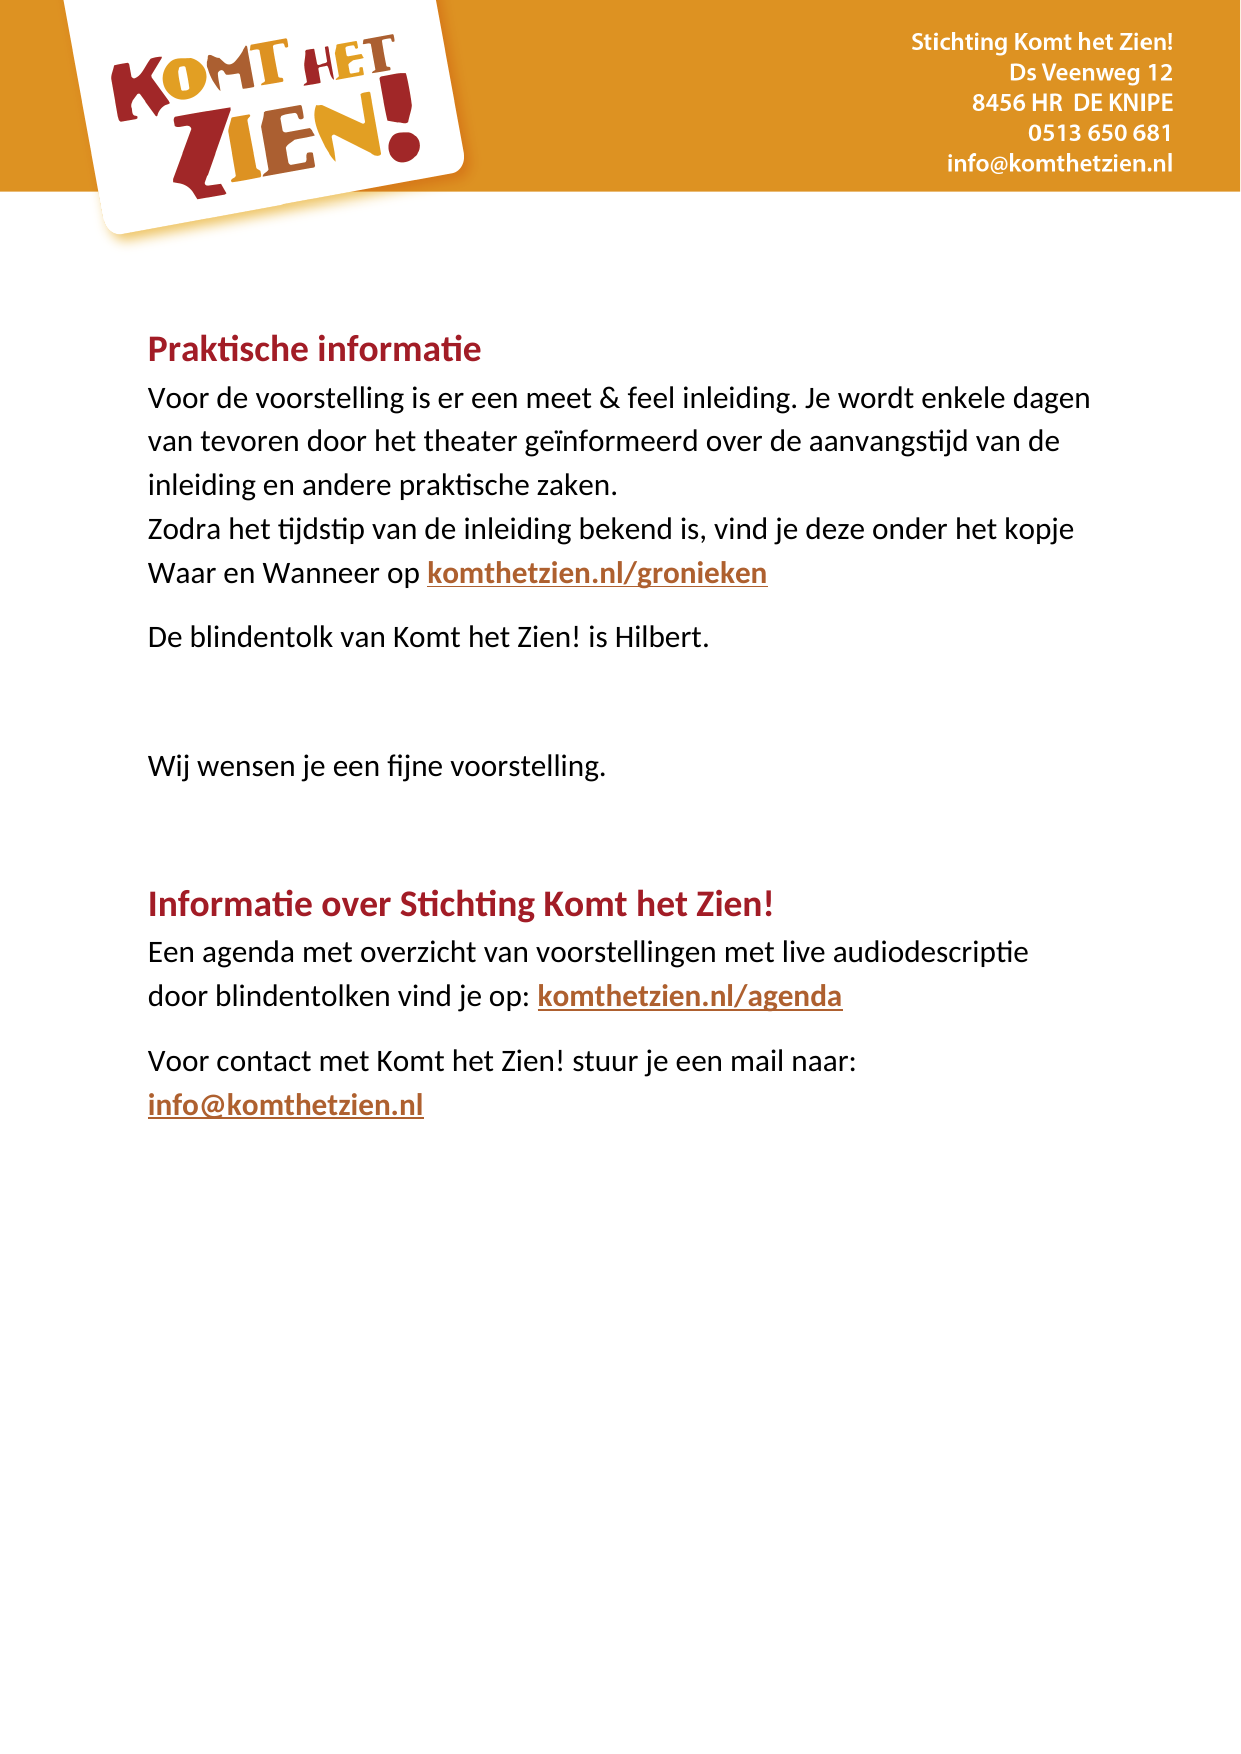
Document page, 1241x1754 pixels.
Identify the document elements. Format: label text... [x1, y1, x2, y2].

text De blindentolk van Komt het Zien! is Hilbert. [148, 617, 1093, 656]
subtitle Informatie over Stichting Komt het Zien! [148, 880, 1093, 926]
text Voor contact met Komt het Zien! stuur je een mail naar: info@komthetzien.nl [148, 1041, 1093, 1123]
subtitle Praktische informatie [148, 325, 1093, 371]
text Wij wensen je een fijne voorstelling. [148, 747, 1093, 785]
text Een agenda met overzicht van voorstellingen met live audiodescriptie door blindentolken vind je op: komthetzien.nl/agenda [148, 933, 1093, 1014]
picture [0, 0, 1241, 256]
text Voor de voorstelling is er een meet & feel inleiding. Je wordt enkele dagen van tevoren door het theater geïnformeerd over de aanvangstijd van de inleiding en andere praktische zaken. Zodra het tijdstip van de inleiding bekend is, vind je deze onder het kopje Waar en Wanneer op komthetzien.nl/gronieken [148, 378, 1093, 591]
